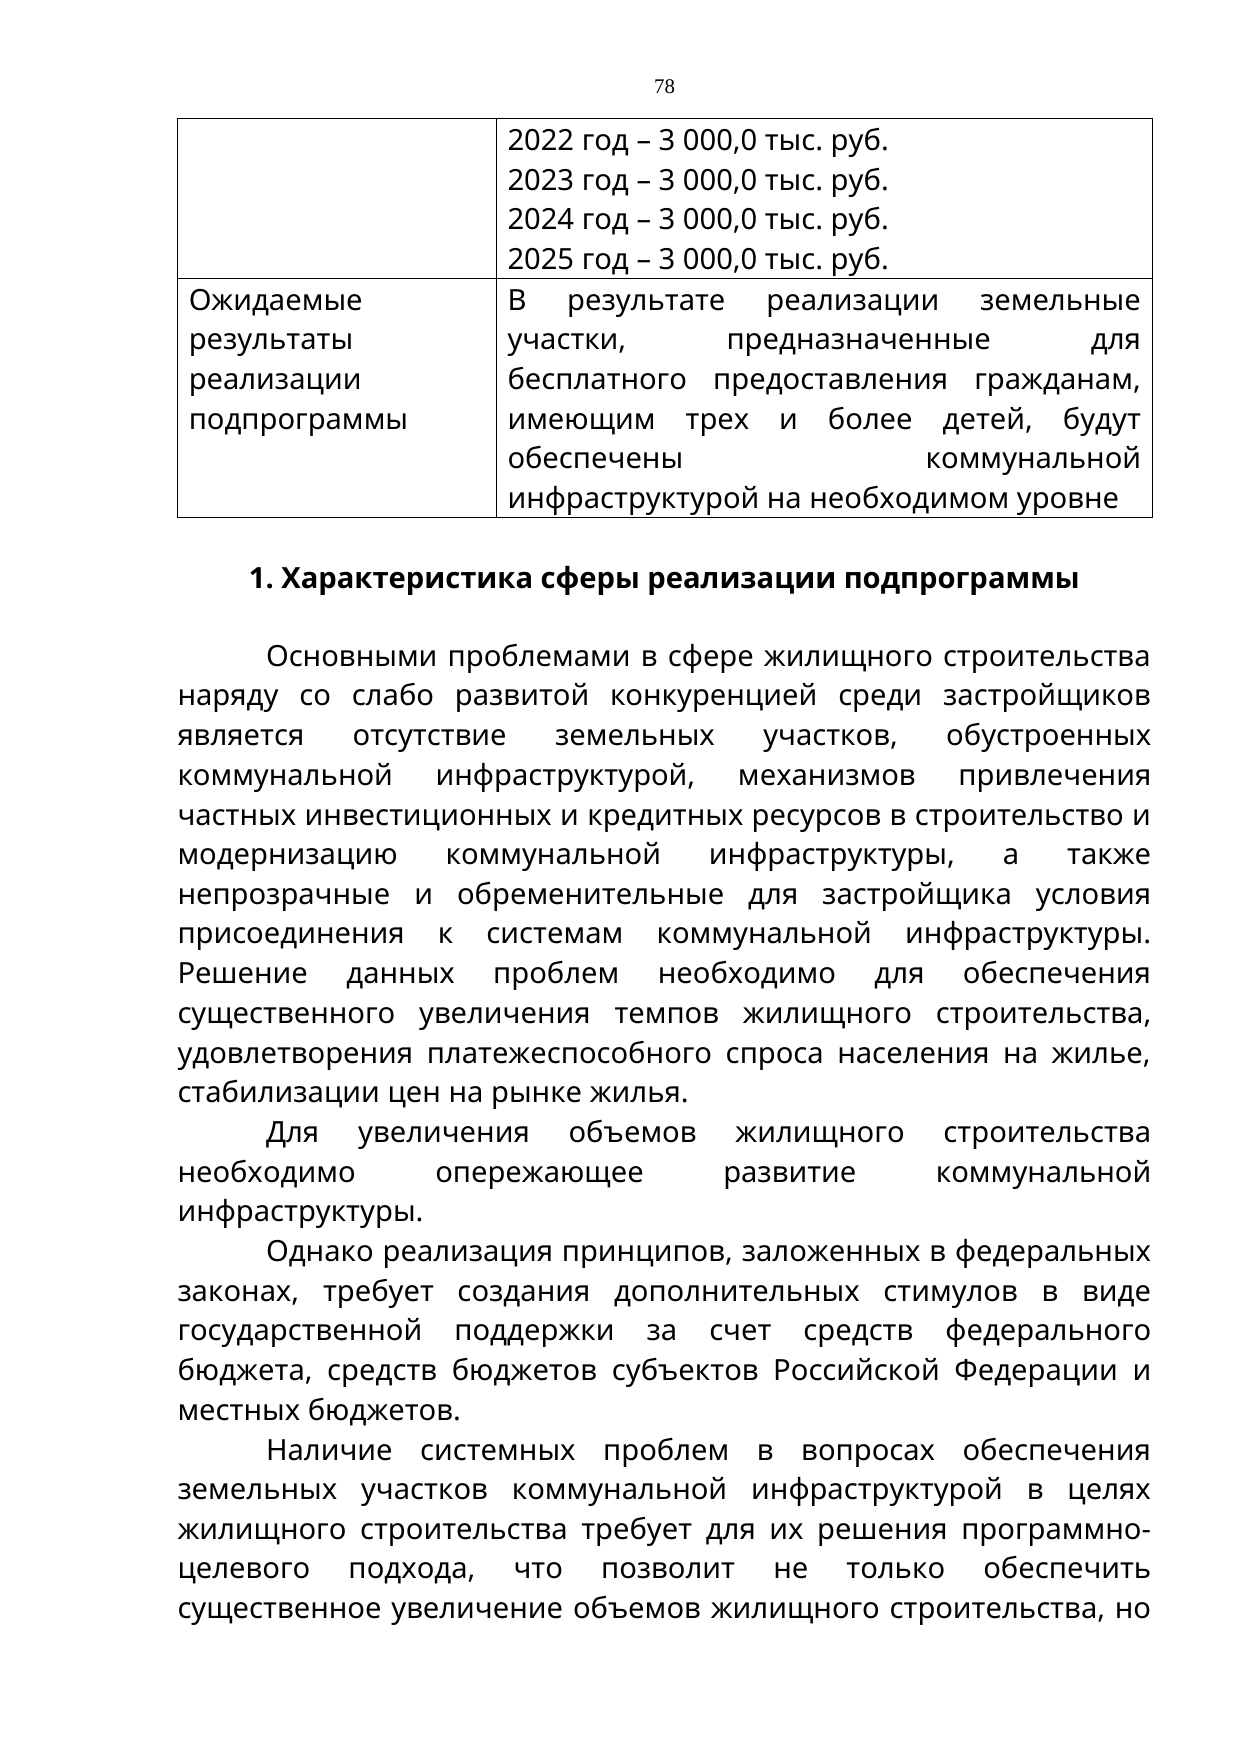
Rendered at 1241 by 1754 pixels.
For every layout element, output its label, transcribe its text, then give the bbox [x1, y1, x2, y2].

text Основными проблемами в сфере жилищного строительства наряду со слабо развитой конкуренцией среди застройщиков является отсутствие земельных участков, обустроенных коммунальной инфраструктурой, механизмов привлечения частных инвестиционных и кредитных ресурсов в строительство и модернизацию коммунальной инфраструктуры, а также непрозрачные и обременительные для застройщика условия присоединения к системам коммунальной инфраструктуры. Решение данных проблем необходимо для обеспечения существенного увеличения темпов жилищного строительства, удовлетворения платежеспособного спроса населения на жилье, стабилизации цен на рынке жилья. [177, 635, 1152, 1111]
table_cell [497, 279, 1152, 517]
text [177, 1429, 1152, 1627]
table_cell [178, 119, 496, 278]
text Для увеличения объемов жилищного строительства необходимо опережающее развитие коммунальной инфраструктуры. [177, 1111, 1152, 1230]
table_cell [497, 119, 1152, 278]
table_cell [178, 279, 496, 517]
text Однако реализация принципов, заложенных в федеральных законах, требует создания дополнительных стимулов в виде государственной поддержки за счет средств федерального бюджета, средств бюджетов субъектов Российской Федерации и местных бюджетов. [177, 1230, 1152, 1429]
text 1. Характеристика сферы реализации подпрограммы [177, 558, 1152, 597]
